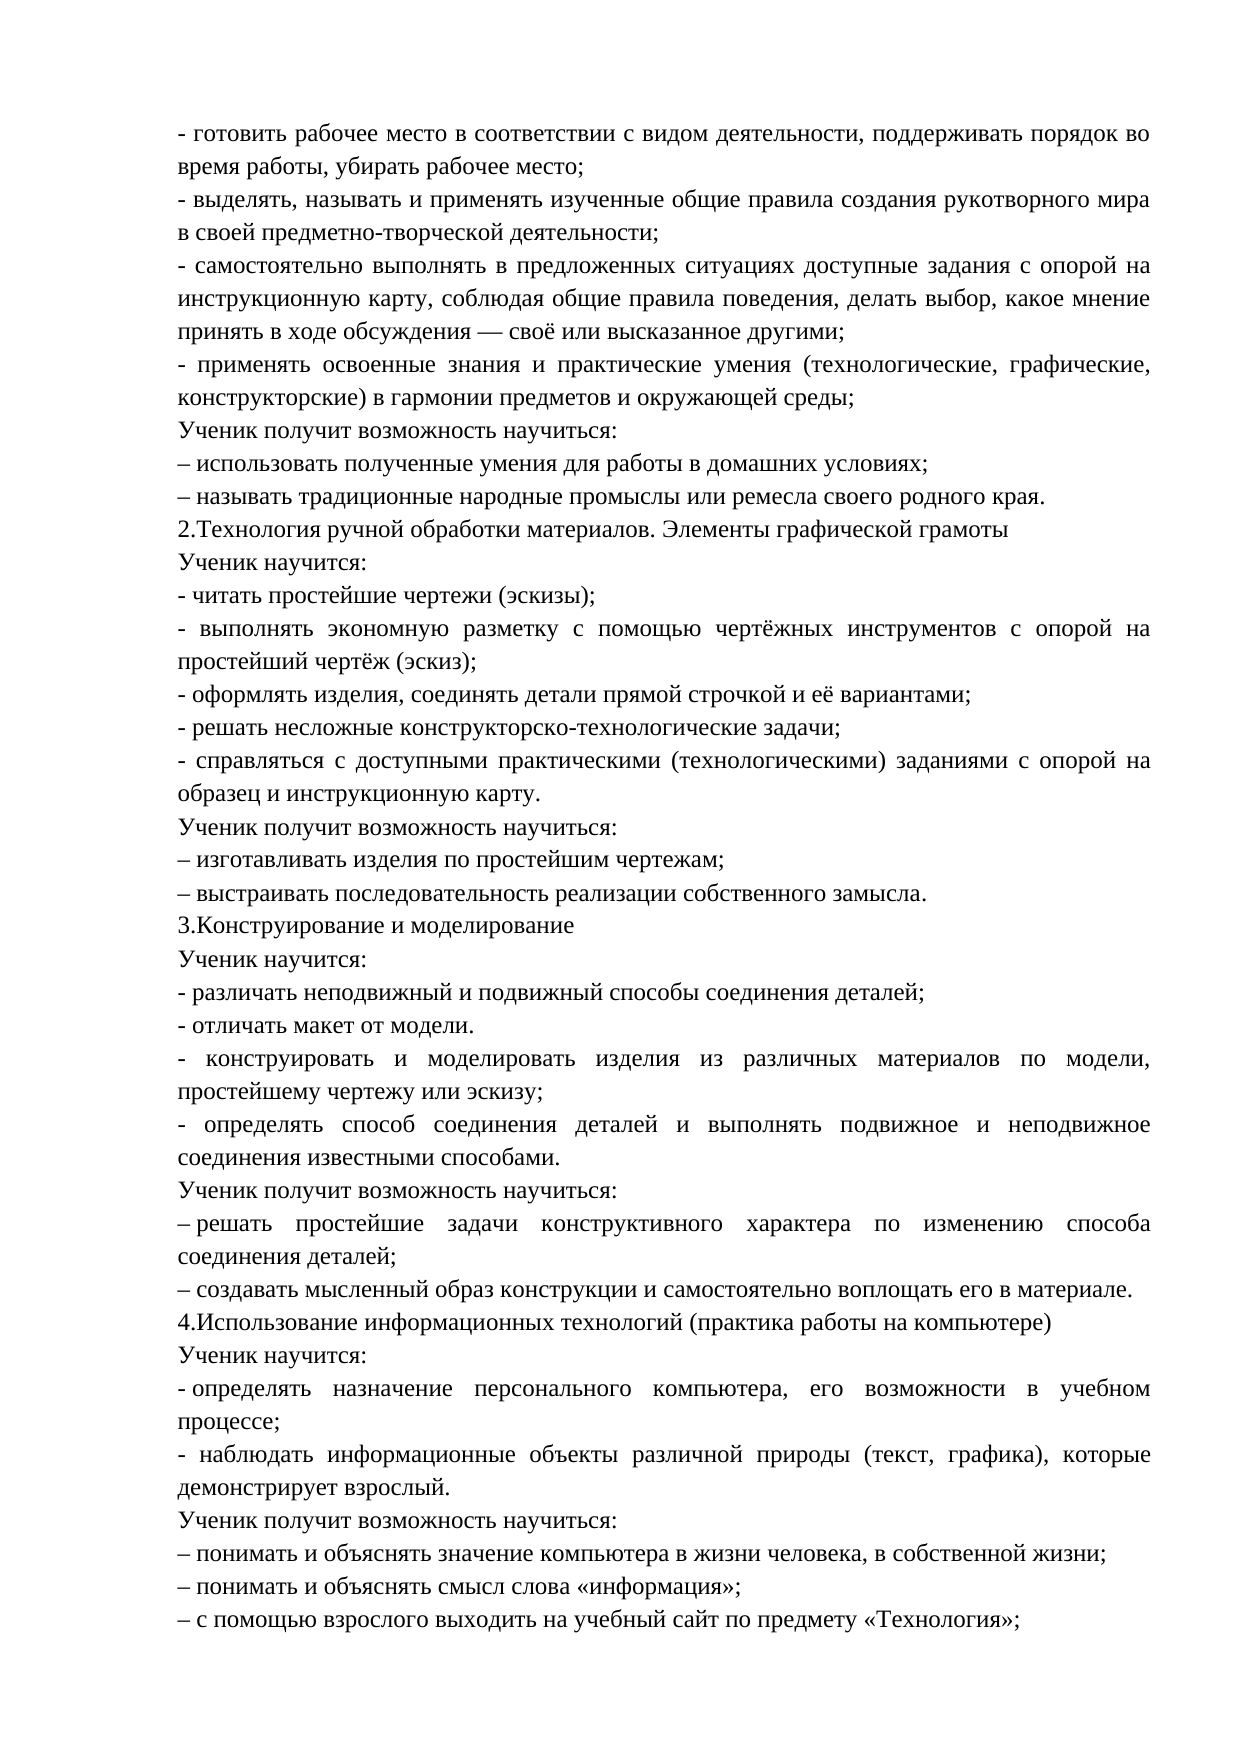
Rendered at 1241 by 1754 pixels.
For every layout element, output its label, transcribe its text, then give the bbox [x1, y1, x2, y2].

text – с помощью взрослого выходить на учебный сайт по предмету «Технология»; [177, 1604, 1152, 1633]
text - определять способ соединения деталей и выполнять подвижное и неподвижное соединения известными способами. [177, 1109, 1152, 1171]
text 4.Использование информационных технологий (практика работы на компьютере) [177, 1307, 1152, 1336]
text Ученик получит возможность научиться: [177, 415, 1152, 444]
text – изготавливать изделия по простейшим чертежам; [177, 844, 1152, 873]
text – создавать мысленный образ конструкции и самостоятельно воплощать его в материале. [177, 1274, 1152, 1303]
text - справляться с доступными практическими (технологическими) заданиями с опорой на образец и инструкционную карту. [177, 746, 1152, 807]
text - выделять, называть и применять изученные общие правила создания рукотворного мира в своей предметно-творческой деятельности; [177, 184, 1152, 246]
text Ученик научится: [177, 547, 1152, 576]
text - различать неподвижный и подвижный способы соединения деталей; [177, 977, 1152, 1005]
text - отличать макет от модели. [177, 1010, 1152, 1038]
text – решать простейшие задачи конструктивного характера по изменению способа соединения деталей; [177, 1208, 1152, 1269]
text Ученик получит возможность научиться: [177, 812, 1152, 840]
text - оформлять изделия, соединять детали прямой строчкой и её вариантами; [177, 679, 1152, 708]
text - конструировать и моделировать изделия из различных материалов по модели, простейшему чертежу или эскизу; [177, 1043, 1152, 1104]
text Ученик получит возможность научиться: [177, 1175, 1152, 1203]
text - выполнять экономную разметку с помощью чертёжных инструментов с опорой на простейший чертёж (эскиз); [177, 613, 1152, 675]
text - применять освоенные знания и практические умения (технологические, графические, конструкторские) в гармонии предметов и окружающей среды; [177, 349, 1152, 411]
text - готовить рабочее место в соответствии с видом деятельности, поддерживать порядок во время работы, убирать рабочее место; [177, 118, 1152, 180]
text - читать простейшие чертежи (эскизы); [177, 580, 1152, 609]
text – понимать и объяснять смысл слова «информация»; [177, 1571, 1152, 1600]
text - наблюдать информационные объекты различной природы (текст, графика), которые демонстрирует взрослый. [177, 1439, 1152, 1501]
text - решать несложные конструкторско-технологические задачи; [177, 712, 1152, 741]
text Ученик научится: [177, 944, 1152, 972]
text - определять назначение персонального компьютера, его возможности в учебном процессе; [177, 1373, 1152, 1435]
text 2.Технология ручной обработки материалов. Элементы графической грамоты [177, 514, 1152, 543]
text 3.Конструирование и моделирование [177, 911, 1152, 939]
text Ученик научится: [177, 1340, 1152, 1369]
text – понимать и объяснять значение компьютера в жизни человека, в собственной жизни; [177, 1538, 1152, 1567]
text - самостоятельно выполнять в предложенных ситуациях доступные задания с опорой на инструкционную карту, соблюдая общие правила поведения, делать выбор, какое мнение принять в ходе обсуждения — своё или высказанное другими; [177, 250, 1152, 345]
text Ученик получит возможность научиться: [177, 1505, 1152, 1534]
text – использовать полученные умения для работы в домашних условиях; [177, 448, 1152, 477]
text – выстраивать последовательность реализации собственного замысла. [177, 878, 1152, 906]
text – называть традиционные народные промыслы или ремесла своего родного края. [177, 481, 1152, 510]
